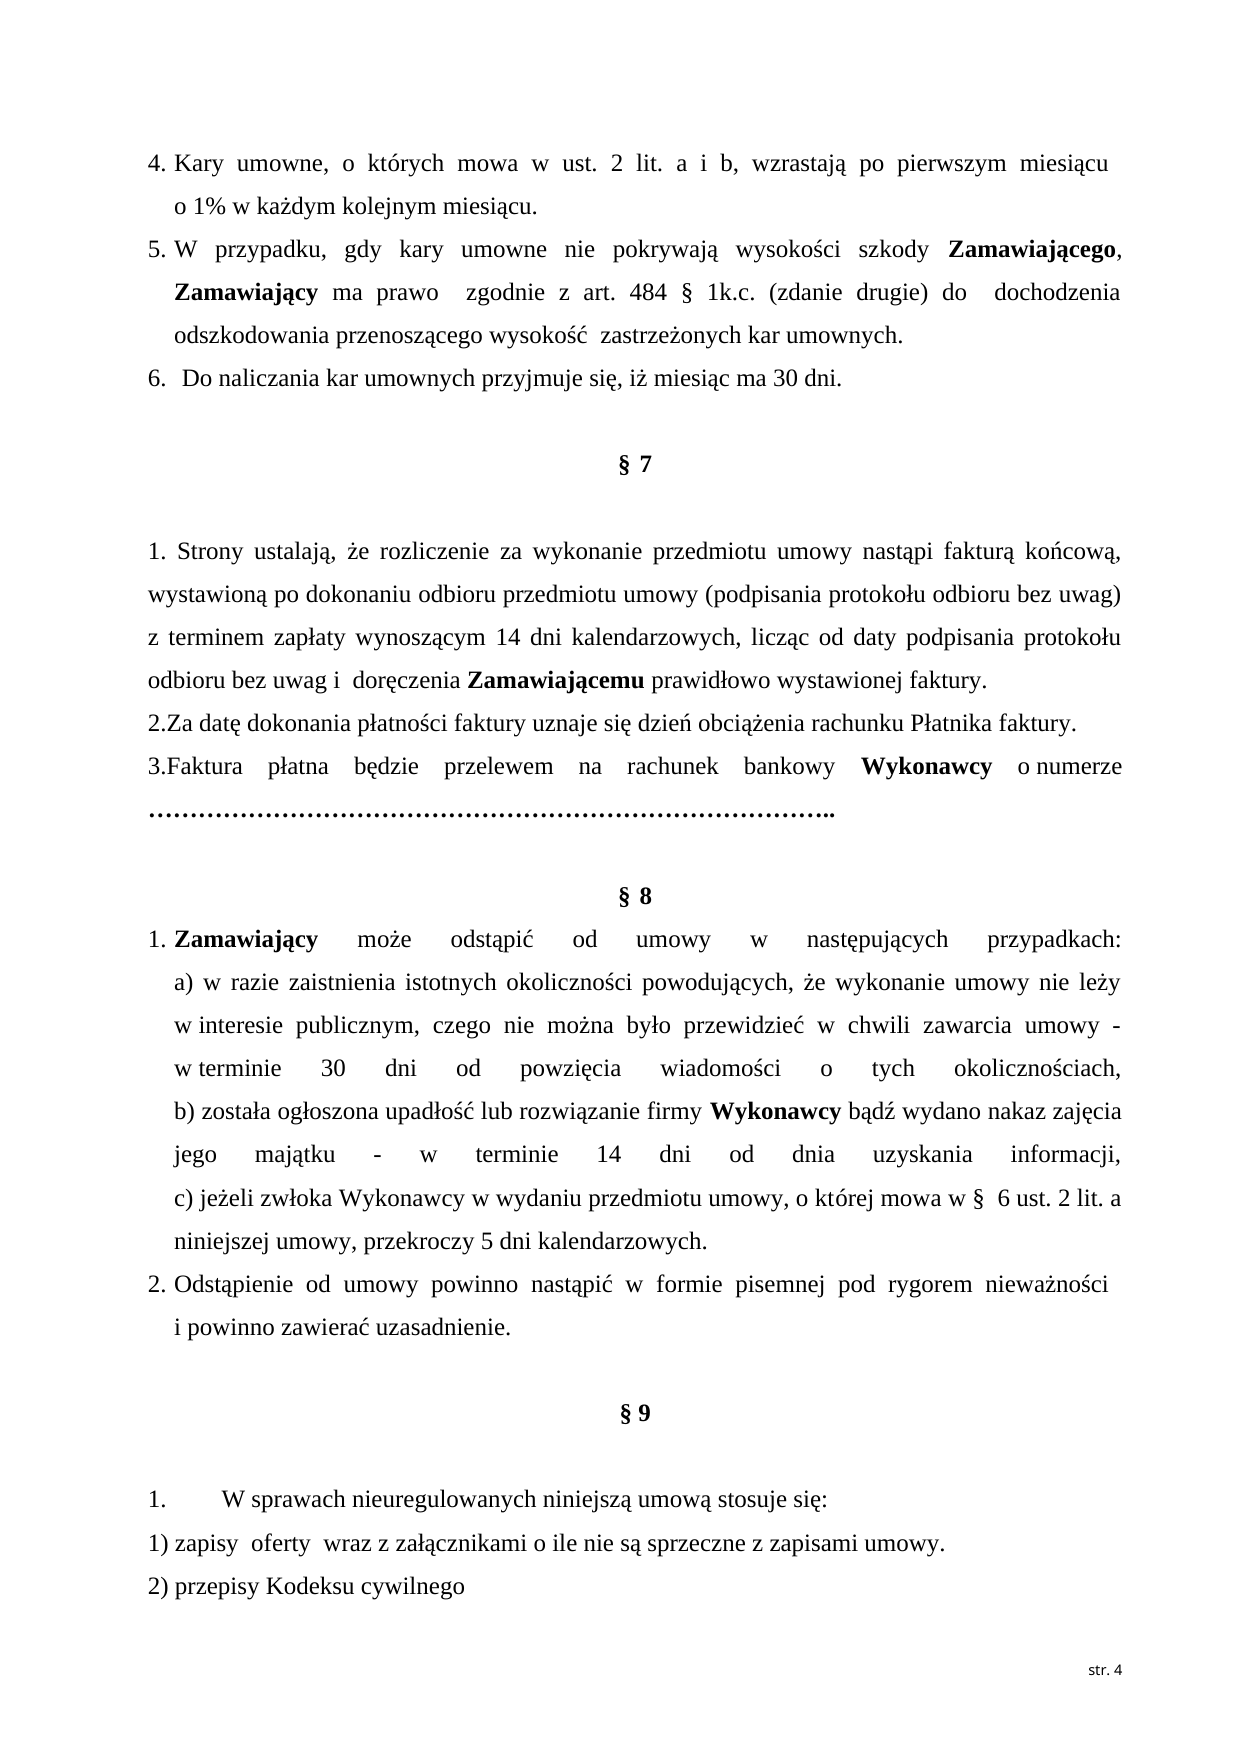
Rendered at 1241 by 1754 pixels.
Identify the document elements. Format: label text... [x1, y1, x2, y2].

text 1. Strony ustalają, że rozliczenie za wykonanie przedmiotu umowy nastąpi fakturą końcową, wystawioną po dokonaniu odbioru przedmiotu umowy (podpisania protokołu odbioru bez uwag) z terminem zapłaty wynoszącym 14 dni kalendarzowych, licząc od daty podpisania protokołu odbioru bez uwag i doręczenia Zamawiającemu prawidłowo wystawionej faktury. [148, 536, 1122, 694]
list 2) przepisy Kodeksu cywilnego [148, 1571, 1122, 1599]
list Odstąpienie od umowy powinno nastąpić w formie pisemnej pod rygorem nieważności i powinno zawierać uzasadnienie. [148, 1269, 1122, 1341]
list Do naliczania kar umownych przyjmuje się, iż miesiąc ma 30 dni. [148, 363, 1122, 392]
list W przypadku, gdy kary umowne nie pokrywają wysokości szkody Zamawiającego, Zamawiający ma prawo zgodnie z art. 484 § 1k.c. (zdanie drugie) do dochodzenia odszkodowania przenoszącego wysokość zastrzeżonych kar umownych. [148, 234, 1122, 349]
list Kary umowne, o których mowa w ust. 2 lit. a i b, wzrastają po pierwszym miesiącu o 1% w każdym kolejnym miesiącu. [148, 148, 1122, 219]
list 1) zapisy oferty wraz z załącznikami o ile nie są sprzeczne z zapisami umowy. [148, 1528, 1122, 1556]
text 3.Faktura płatna będzie przelewem na rachunek bankowy Wykonawcy o numerze ……………………………………………………………………….. [148, 751, 1122, 823]
list Zamawiający może odstąpić od umowy w następujących przypadkach: a) w razie zaistnienia istotnych okoliczności powodujących, że wykonanie umowy nie leży w interesie publicznym, czego nie można było przewidzieć w chwili zawarcia umowy - w terminie 30 dni od powzięcia wiadomości o tych okolicznościach, b) została ogłoszona upadłość lub rozwiązanie firmy Wykonawcy bądź wydano nakaz zajęcia jego majątku - w terminie 14 dni od dnia uzyskania informacji, c) jeżeli zwłoka Wykonawcy w wydaniu przedmiotu umowy, o której mowa w § 6 ust. 2 lit. a niniejszej umowy, przekroczy 5 dni kalendarzowych. [148, 924, 1122, 1254]
text § 8 [148, 881, 1122, 909]
text § 7 [148, 449, 1122, 478]
text 2.Za datę dokonania płatności faktury uznaje się dzień obciążenia rachunku Płatnika faktury. [148, 708, 1122, 737]
text § 9 [148, 1398, 1122, 1427]
list W sprawach nieuregulowanych niniejszą umową stosuje się: [148, 1484, 1122, 1513]
